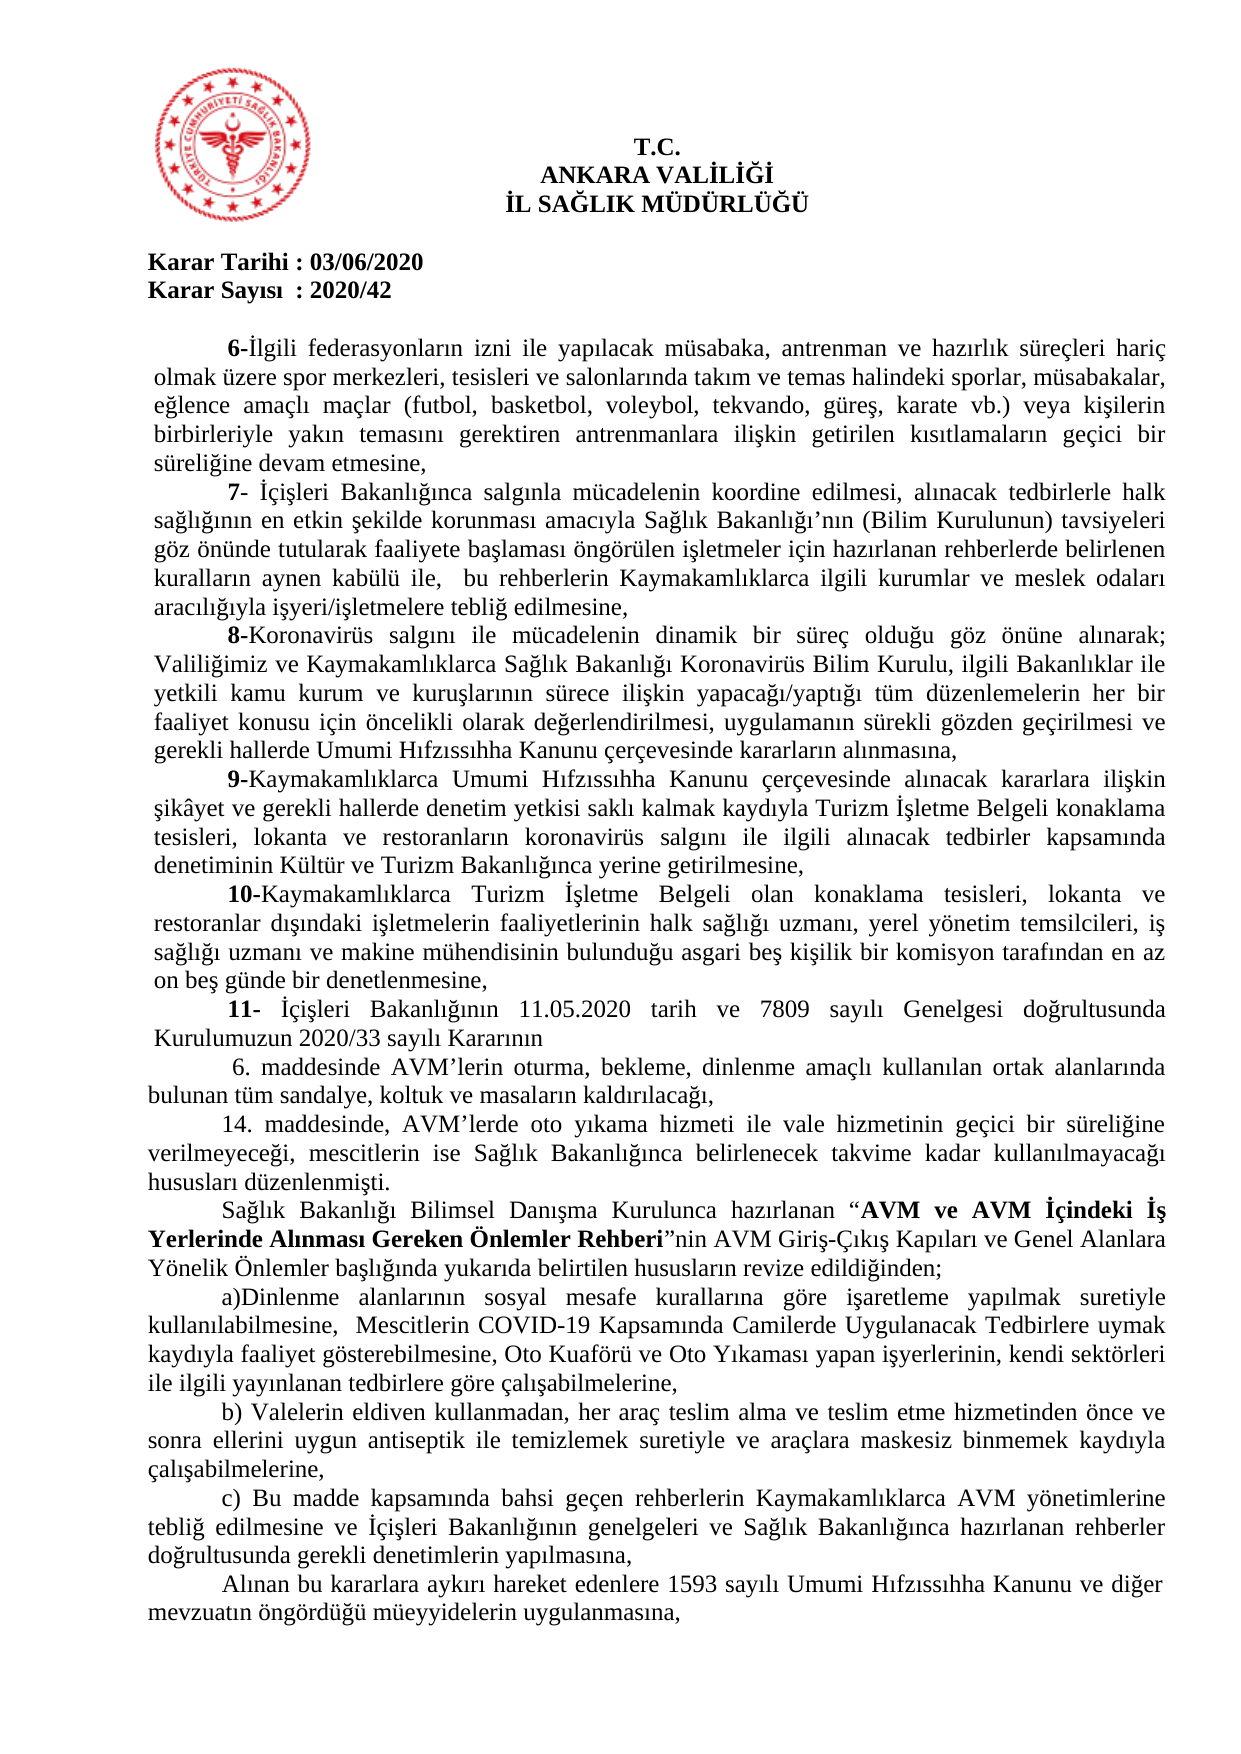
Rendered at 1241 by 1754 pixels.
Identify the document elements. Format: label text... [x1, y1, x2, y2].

picture [140, 53, 326, 237]
text 9-Kaymakamlıklarca Umumi Hıfzıssıhha Kanunu çerçevesinde alınacak kararlara ilişkin şikâyet ve gerekli hallerde denetim yetkisi saklı kalmak kaydıyla Turizm İşletme Belgeli konaklama tesisleri, lokanta ve restoranların koronavirüs salgını ile ilgili alınacak tedbirler kapsamında denetiminin Kültür ve Turizm Bakanlığınca yerine getirilmesine, [154, 764, 1167, 879]
text 8-Koronavirüs salgını ile mücadelenin dinamik bir süreç olduğu göz önüne alınarak; Valiliğimiz ve Kaymakamlıklarca Sağlık Bakanlığı Koronavirüs Bilim Kurulu, ilgili Bakanlıklar ile yetkili kamu kurum ve kuruşlarının sürece ilişkin yapacağı/yaptığı tüm düzenlemelerin her bir faaliyet konusu için öncelikli olarak değerlendirilmesi, uygulamanın sürekli gözden geçirilmesi ve gerekli hallerde Umumi Hıfzıssıhha Kanunu çerçevesinde kararların alınmasına, [154, 621, 1167, 764]
text a)Dinlenme alanlarının sosyal mesafe kurallarına göre işaretleme yapılmak suretiyle kullanılabilmesine, Mescitlerin COVID-19 Kapsamında Camilerde Uygulanacak Tedbirlere uymak kaydıyla faaliyet gösterebilmesine, Oto Kuaförü ve Oto Yıkaması yapan işyerlerinin, kendi sektörleri ile ilgili yayınlanan tedbirlere göre çalışabilmelerine, [148, 1282, 1167, 1397]
text 11- İçişleri Bakanlığının 11.05.2020 tarih ve 7809 sayılı Genelgesi doğrultusunda Kurulumuzun 2020/33 sayılı Kararının [154, 994, 1167, 1052]
text 7- İçişleri Bakanlığınca salgınla mücadelenin koordine edilmesi, alınacak tedbirlerle halk sağlığının en etkin şekilde korunması amacıyla Sağlık Bakanlığı’nın (Bilim Kurulunun) tavsiyeleri göz önünde tutularak faaliyete başlaması öngörülen işletmeler için hazırlanan rehberlerde belirlenen kuralların aynen kabülü ile, bu rehberlerin Kaymakamlıklarca ilgili kurumlar ve meslek odaları aracılığıyla işyeri/işletmelere tebliğ edilmesine, [154, 477, 1167, 621]
text 14. maddesinde, AVM’lerde oto yıkama hizmeti ile vale hizmetinin geçici bir süreliğine verilmeyeceği, mescitlerin ise Sağlık Bakanlığınca belirlenecek takvime kadar kullanılmayacağı hususları düzenlenmişti. [148, 1109, 1167, 1196]
text Sağlık Bakanlığı Bilimsel Danışma Kurulunca hazırlanan “AVM ve AVM İçindeki İş Yerlerinde Alınması Gereken Önlemler Rehberi”nin AVM Giriş-Çıkış Kapıları ve Genel Alanlara Yönelik Önlemler başlığında yukarıda belirtilen hususların revize edildiğinden; [148, 1196, 1167, 1282]
text 6-İlgili federasyonların izni ile yapılacak müsabaka, antrenman ve hazırlık süreçleri hariç olmak üzere spor merkezleri, tesisleri ve salonlarında takım ve temas halindeki sporlar, müsabakalar, eğlence amaçlı maçlar (futbol, basketbol, voleybol, tekvando, güreş, karate vb.) veya kişilerin birbirleriyle yakın temasını gerektiren antrenmanlara ilişkin getirilen kısıtlamaların geçici bir süreliğine devam etmesine, [154, 333, 1167, 477]
text b) Valelerin eldiven kullanmadan, her araç teslim alma ve teslim etme hizmetinden önce ve sonra ellerini uygun antiseptik ile temizlemek suretiyle ve araçlara maskesiz binmemek kaydıyla çalışabilmelerine, [148, 1397, 1167, 1483]
text 10-Kaymakamlıklarca Turizm İşletme Belgeli olan konaklama tesisleri, lokanta ve restoranlar dışındaki işletmelerin faaliyetlerinin halk sağlığı uzmanı, yerel yönetim temsilcileri, iş sağlığı uzmanı ve makine mühendisinin bulunduğu asgari beş kişilik bir komisyon tarafından en az on beş günde bir denetlenmesine, [154, 879, 1167, 994]
text c) Bu madde kapsamında bahsi geçen rehberlerin Kaymakamlıklarca AVM yönetimlerine tebliğ edilmesine ve İçişleri Bakanlığının genelgeleri ve Sağlık Bakanlığınca hazırlanan rehberler doğrultusunda gerekli denetimlerin yapılmasına, [148, 1483, 1167, 1569]
text 6. maddesinde AVM’lerin oturma, bekleme, dinlenme amaçlı kullanılan ortak alanlarında bulunan tüm sandalye, koltuk ve masaların kaldırılacağı, [148, 1052, 1167, 1109]
text Alınan bu kararlara aykırı hareket edenlere 1593 sayılı Umumi Hıfzıssıhha Kanunu ve diğer mevzuatın öngördüğü müeyyidelerin uygulanmasına, [148, 1569, 1164, 1626]
